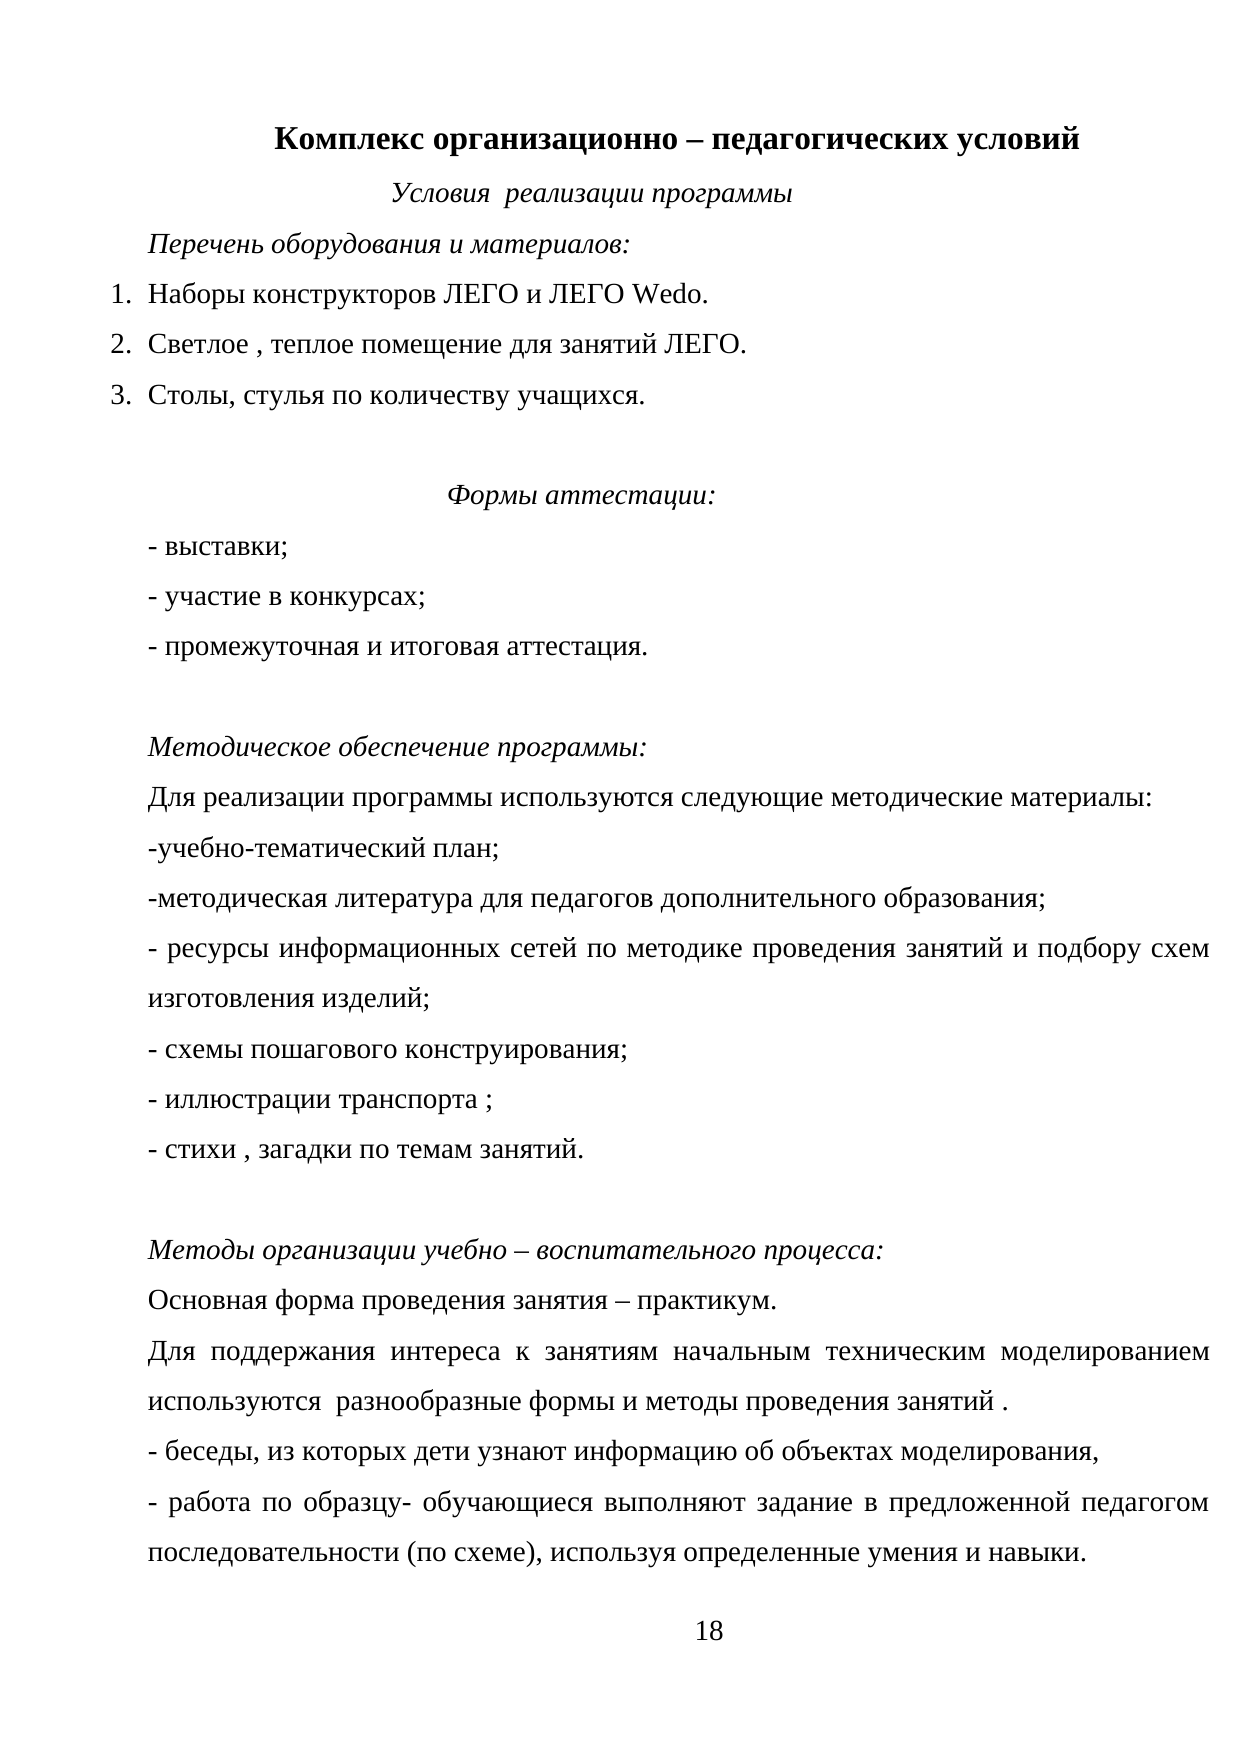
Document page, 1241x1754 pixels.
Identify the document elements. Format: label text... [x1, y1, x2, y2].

text - работа по образцу- обучающиеся выполняют задание в предложенной педагогом последовательности (по схеме), используя определенные умения и навыки. [148, 1484, 1211, 1568]
text Методы организации учебно – воспитательного процесса: [148, 1232, 1211, 1266]
text - стихи , загадки по темам занятий. [148, 1132, 1211, 1165]
text Основная форма проведения занятия – практикум. [148, 1282, 1211, 1316]
text -методическая литература для педагогов дополнительного образования; [148, 880, 1211, 913]
text Методическое обеспечение программы: [148, 729, 1211, 763]
text Формы аттестации: [148, 477, 1211, 511]
list Столы, стулья по количеству учащихся. [110, 377, 1211, 410]
text - схемы пошагового конструирования; [148, 1031, 1211, 1064]
text - иллюстрации транспорта ; [148, 1081, 1211, 1115]
text Условия реализации программы [266, 176, 1211, 209]
text -учебно-тематический план; [148, 830, 1211, 863]
text Комплекс организационно – педагогических условий [266, 118, 1211, 156]
text - промежуточная и итоговая аттестация. [148, 628, 1211, 662]
text - ресурсы информационных сетей по методике проведения занятий и подбору схем изготовления изделий; [148, 930, 1211, 1014]
text - участие в конкурсах; [148, 578, 1211, 612]
text - беседы, из которых дети узнают информацию об объектах моделирования, [148, 1433, 1211, 1467]
list Наборы конструкторов ЛЕГО и ЛЕГО Wedo. [110, 276, 1211, 310]
text Для поддержания интереса к занятиям начальным техническим моделированием используются разнообразные формы и методы проведения занятий . [148, 1333, 1211, 1417]
text Для реализации программы используются следующие методические материалы: [148, 779, 1211, 813]
text Перечень оборудования и материалов: [148, 226, 1211, 259]
list Светлое , теплое помещение для занятий ЛЕГО. [110, 327, 1211, 360]
text - выставки; [148, 528, 1211, 561]
